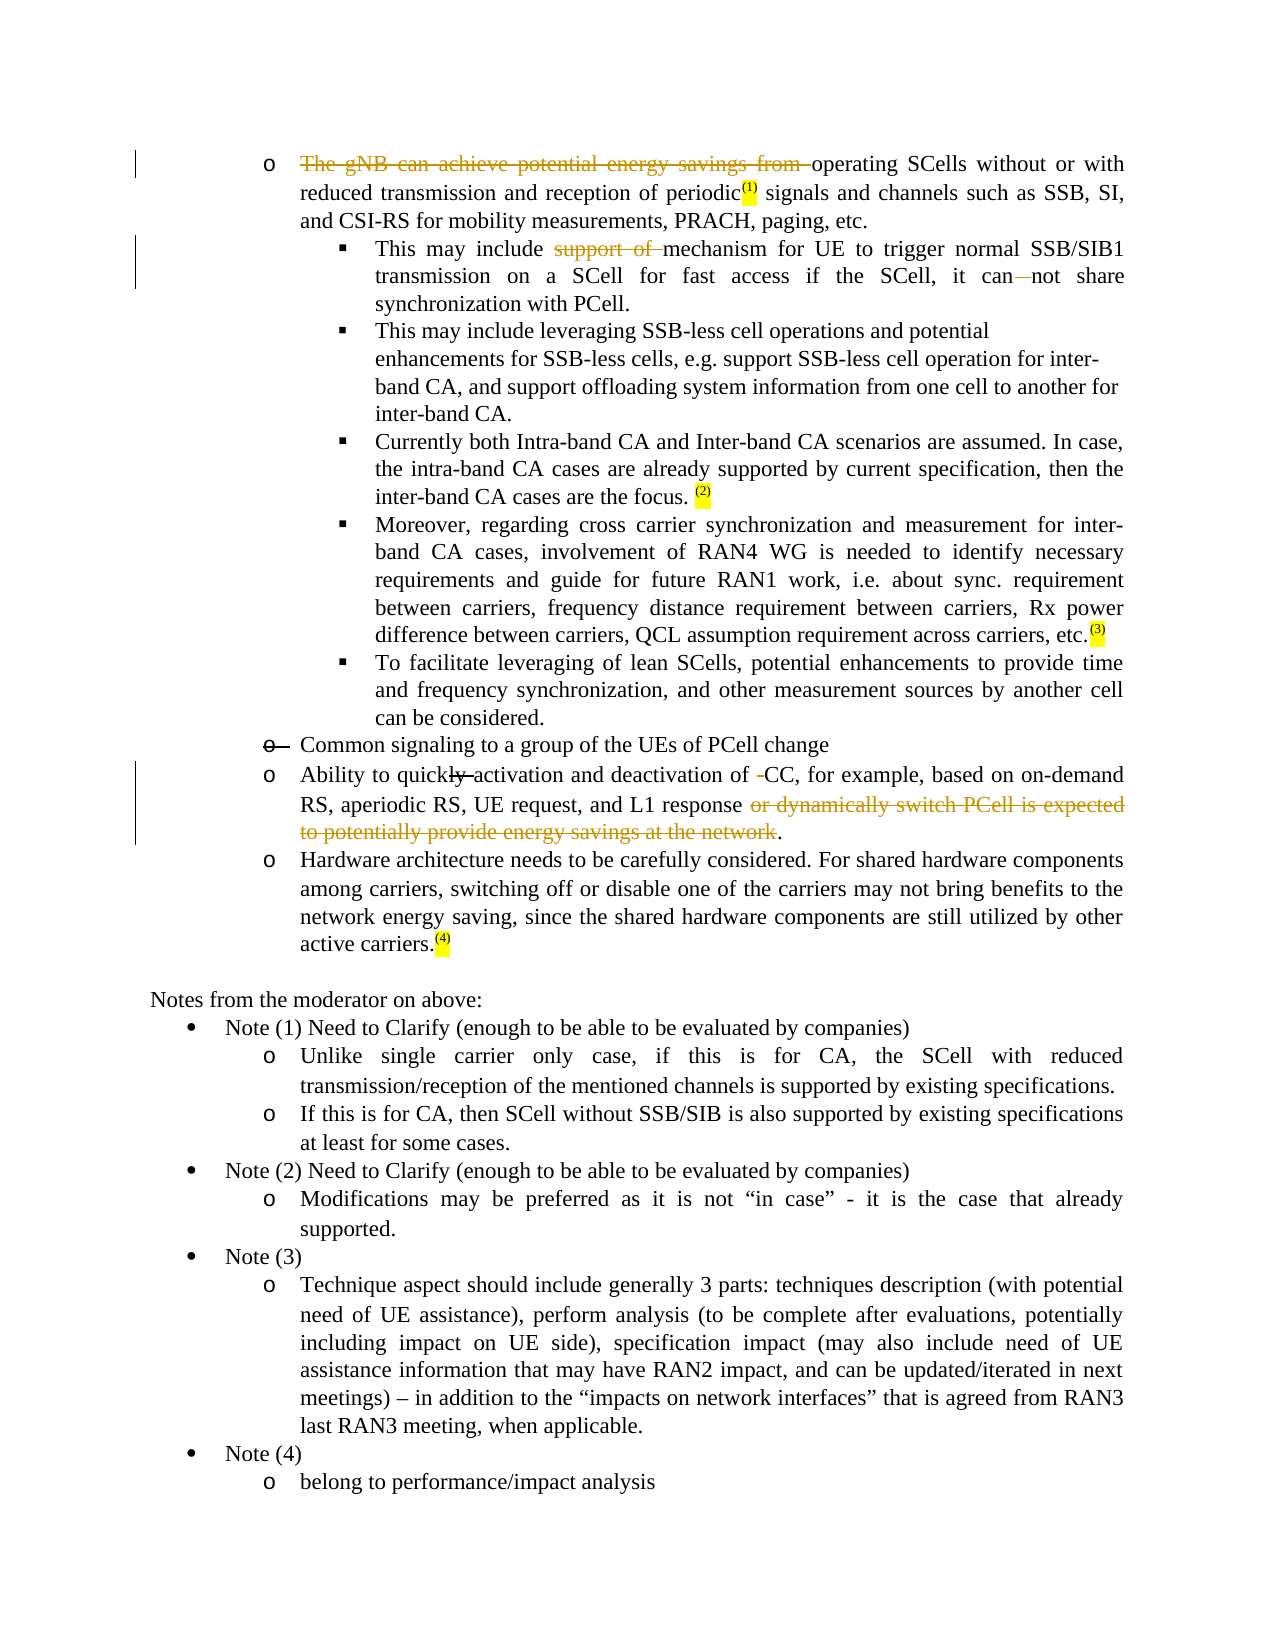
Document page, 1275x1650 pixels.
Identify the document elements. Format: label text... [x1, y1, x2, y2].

list Modifications may be preferred as it is not “in case” - it is the case that already supported. [262, 1185, 1125, 1241]
list If this is for CA, then SCell without SSB/SIB is also supported by existing specifications at least for some cases. [262, 1099, 1125, 1156]
list This may include mechanism for UE to trigger normal SSB/SIB1 transmission on a SCell for fast access if the SCell, it cannot share synchronization with PCell. [337, 235, 1125, 316]
list Common signaling to a group of the UEs of PCell change [262, 732, 1125, 760]
list Ability to quickly activation and deactivation of CC, for example, based on on-demand RS, aperiodic RS, UE request, and L1 response . [262, 761, 1125, 844]
list Note (3) [187, 1243, 1125, 1269]
list operating SCells without or with reduced transmission and reception of periodic(1) signals and channels such as SSB, SI, and CSI-RS for mobility measurements, PRACH, paging, etc. [262, 150, 1125, 233]
list Note (4) [187, 1440, 1125, 1467]
list Currently both Intra-band CA and Inter-band CA scenarios are assumed. In case, the intra-band CA cases are already supported by current specification, then the inter-band CA cases are the focus. (2) [337, 428, 1125, 509]
list To facilitate leveraging of lean SCells, potential enhancements to provide time and frequency synchronization, and other measurement sources by another cell can be considered. [337, 649, 1125, 730]
list This may include leveraging SSB-less cell operations and potential enhancements for SSB-less cells, e.g. support SSB-less cell operation for inter-band CA, and support offloading system information from one cell to another for inter-band CA. [337, 317, 1125, 427]
list Note (1) Need to Clarify (enough to be able to be evaluated by companies) [187, 1014, 1125, 1040]
list Technique aspect should include generally 3 parts: techniques description (with potential need of UE assistance), perform analysis (to be complete after evaluations, potentially including impact on UE side), specification impact (may also include need of UE assistance information that may have RAN2 impact, and can be updated/iterated in next meetings) – in addition to the “impacts on network interfaces” that is agreed from RAN3 last RAN3 meeting, when applicable. [262, 1271, 1125, 1439]
text Notes from the moderator on above: [150, 986, 1125, 1012]
list Hardware architecture needs to be carefully considered. For shared hardware components among carriers, switching off or disable one of the carriers may not bring benefits to the network energy saving, since the shared hardware components are still utilized by other active carriers.(4) [262, 846, 1125, 957]
list belong to performance/impact analysis [262, 1468, 1125, 1496]
list Moreover, regarding cross carrier synchronization and measurement for inter-band CA cases, involvement of RAN4 WG is needed to identify necessary requirements and guide for future RAN1 work, i.e. about sync. requirement between carriers, frequency distance requirement between carriers, Rx power difference between carriers, QCL assumption requirement across carriers, etc.(3) [337, 511, 1125, 647]
list Unlike single carrier only case, if this is for CA, the SCell with reduced transmission/reception of the mentioned channels is supported by existing specifications. [262, 1042, 1125, 1098]
list Note (2) Need to Clarify (enough to be able to be evaluated by companies) [187, 1157, 1125, 1184]
